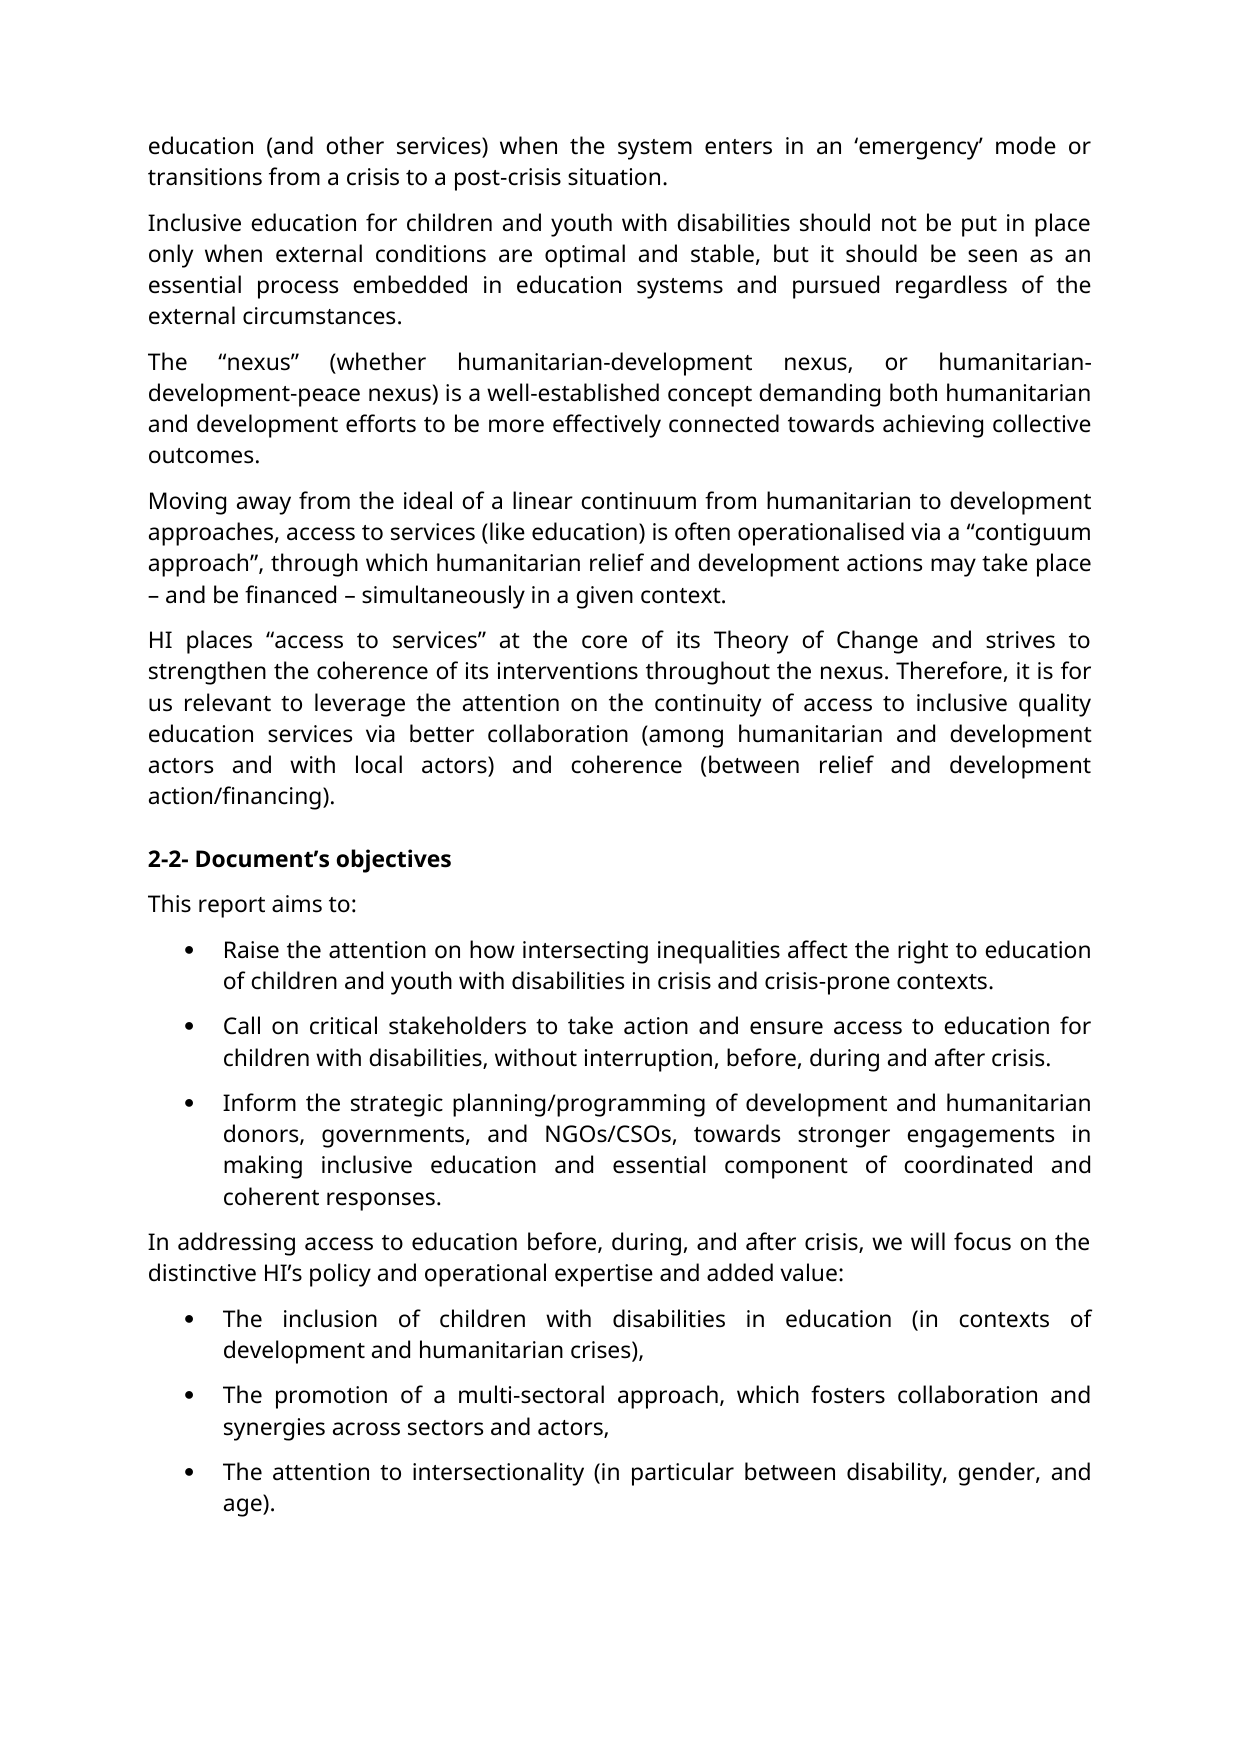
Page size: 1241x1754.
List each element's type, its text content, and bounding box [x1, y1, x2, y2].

text Inclusive education for children and youth with disabilities should not be put in place only when external conditions are optimal and stable, but it should be seen as an essential process embedded in education systems and pursued regardless of the external circumstances. [148, 206, 1092, 331]
text In addressing access to education before, during, and after crisis, we will focus on the distinctive HI’s policy and operational expertise and added value: [148, 1226, 1092, 1288]
text Moving away from the ideal of a linear continuum from humanitarian to development approaches, access to services (like education) is often operationalised via a “contiguum approach”, through which humanitarian relief and development actions may take place – and be financed – simultaneously in a given context. [148, 485, 1092, 610]
list The attention to intersectionality (in particular between disability, gender, and age). [185, 1456, 1092, 1518]
list The promotion of a multi-sectoral approach, which fosters collaboration and synergies across sectors and actors, [185, 1379, 1092, 1442]
text The “nexus” (whether humanitarian-development nexus, or humanitarian-development-peace nexus) is a well-established concept demanding both humanitarian and development efforts to be more effectively connected towards achieving collective outcomes. [148, 346, 1092, 471]
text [148, 130, 1092, 192]
list Inform the strategic planning/programming of development and humanitarian donors, governments, and NGOs/CSOs, towards stronger engagements in making inclusive education and essential component of coordinated and coherent responses. [185, 1087, 1092, 1212]
text HI places “access to services” at the core of its Theory of Change and strives to strengthen the coherence of its interventions throughout the nexus. Therefore, it is for us relevant to leverage the attention on the continuity of access to inclusive quality education services via better collaboration (among humanitarian and development actors and with local actors) and coherence (between relief and development action/financing). [148, 624, 1092, 811]
text This report aims to: [148, 888, 1092, 919]
list The inclusion of children with disabilities in education (in contexts of development and humanitarian crises), [185, 1303, 1092, 1365]
list Raise the attention on how intersecting inequalities affect the right to education of children and youth with disabilities in crisis and crisis-prone contexts. [185, 933, 1092, 996]
list Call on critical stakeholders to take action and ensure access to education for children with disabilities, without interruption, before, during and after crisis. [185, 1010, 1092, 1073]
text 2-2- Document’s objectives [148, 843, 1092, 874]
